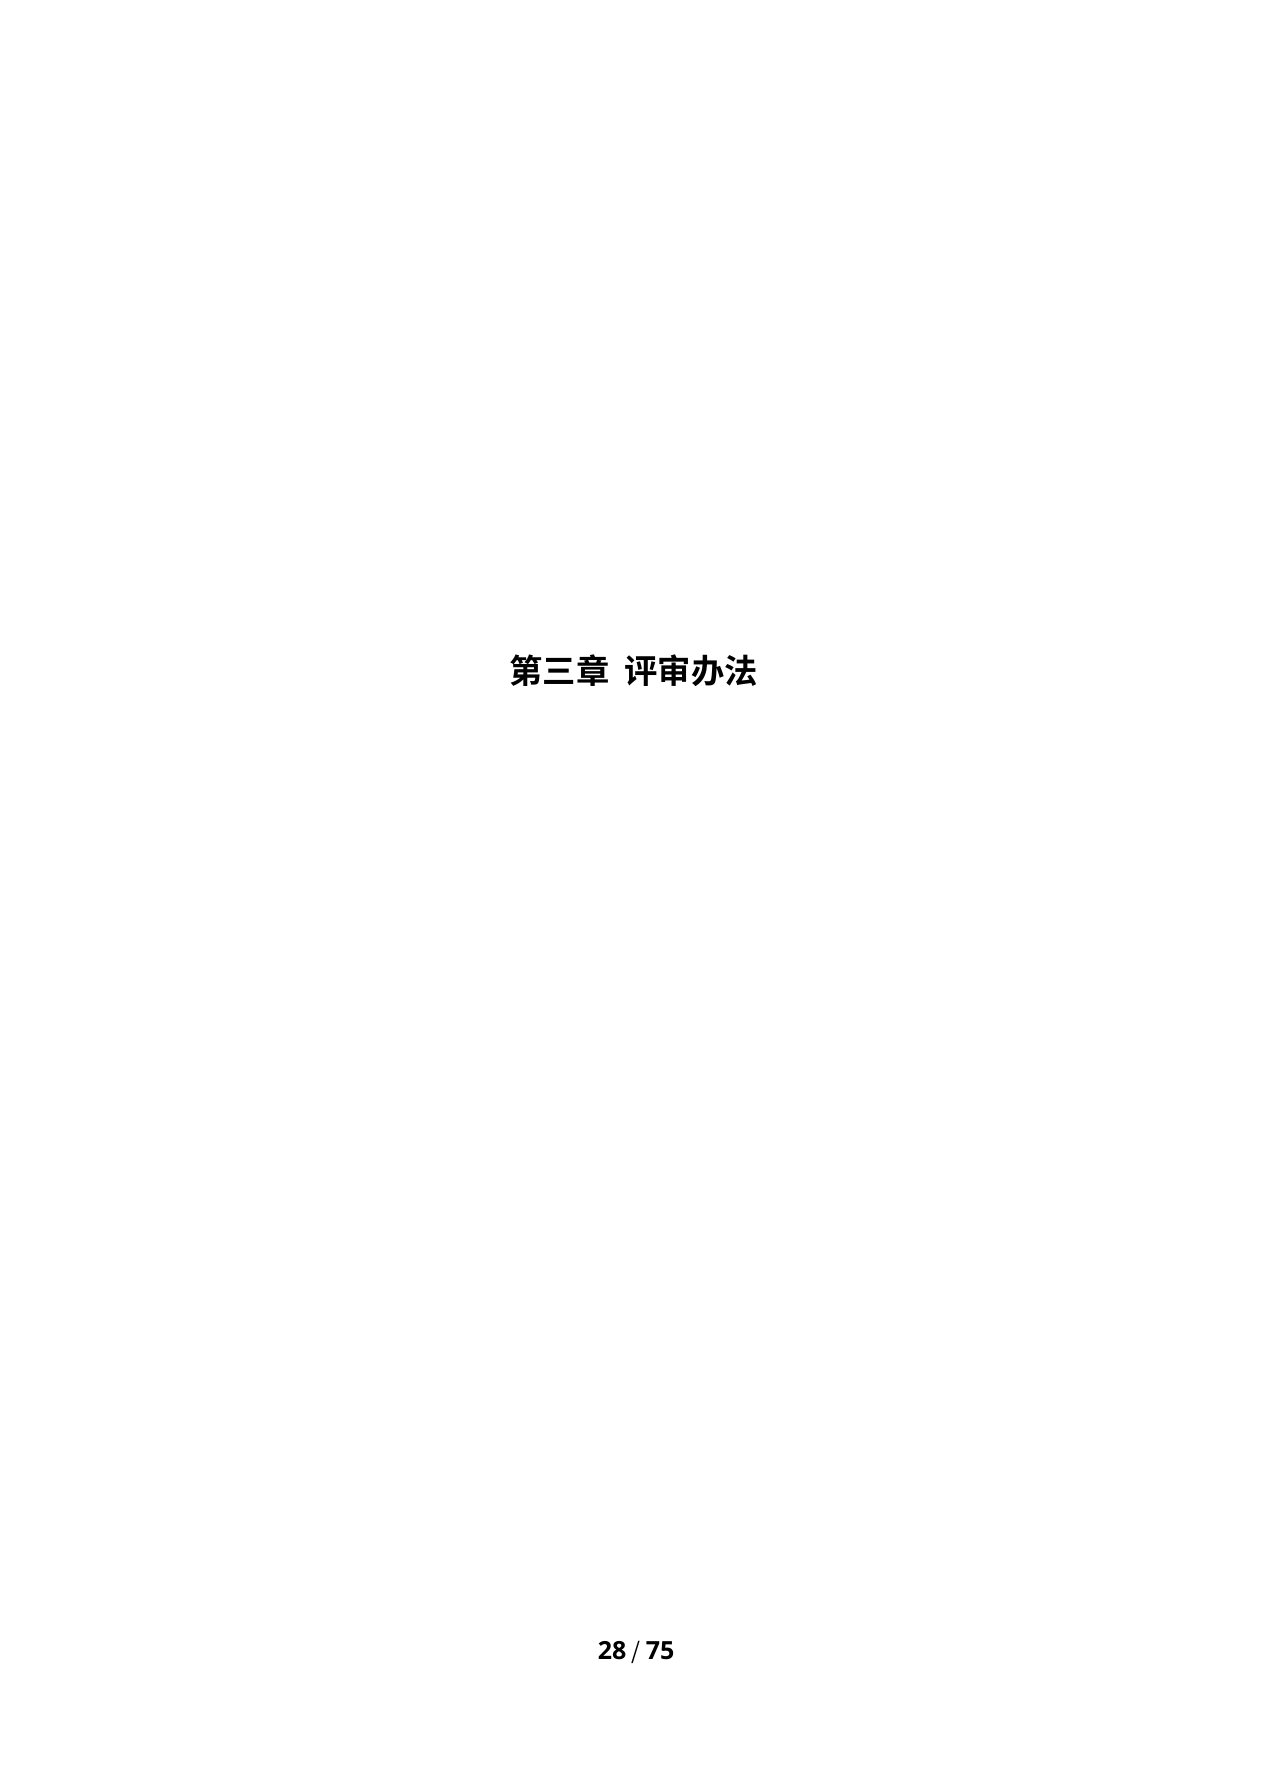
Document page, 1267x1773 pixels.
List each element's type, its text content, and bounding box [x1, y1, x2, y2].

subtitle 第三章 评审办法 [136, 645, 1131, 693]
